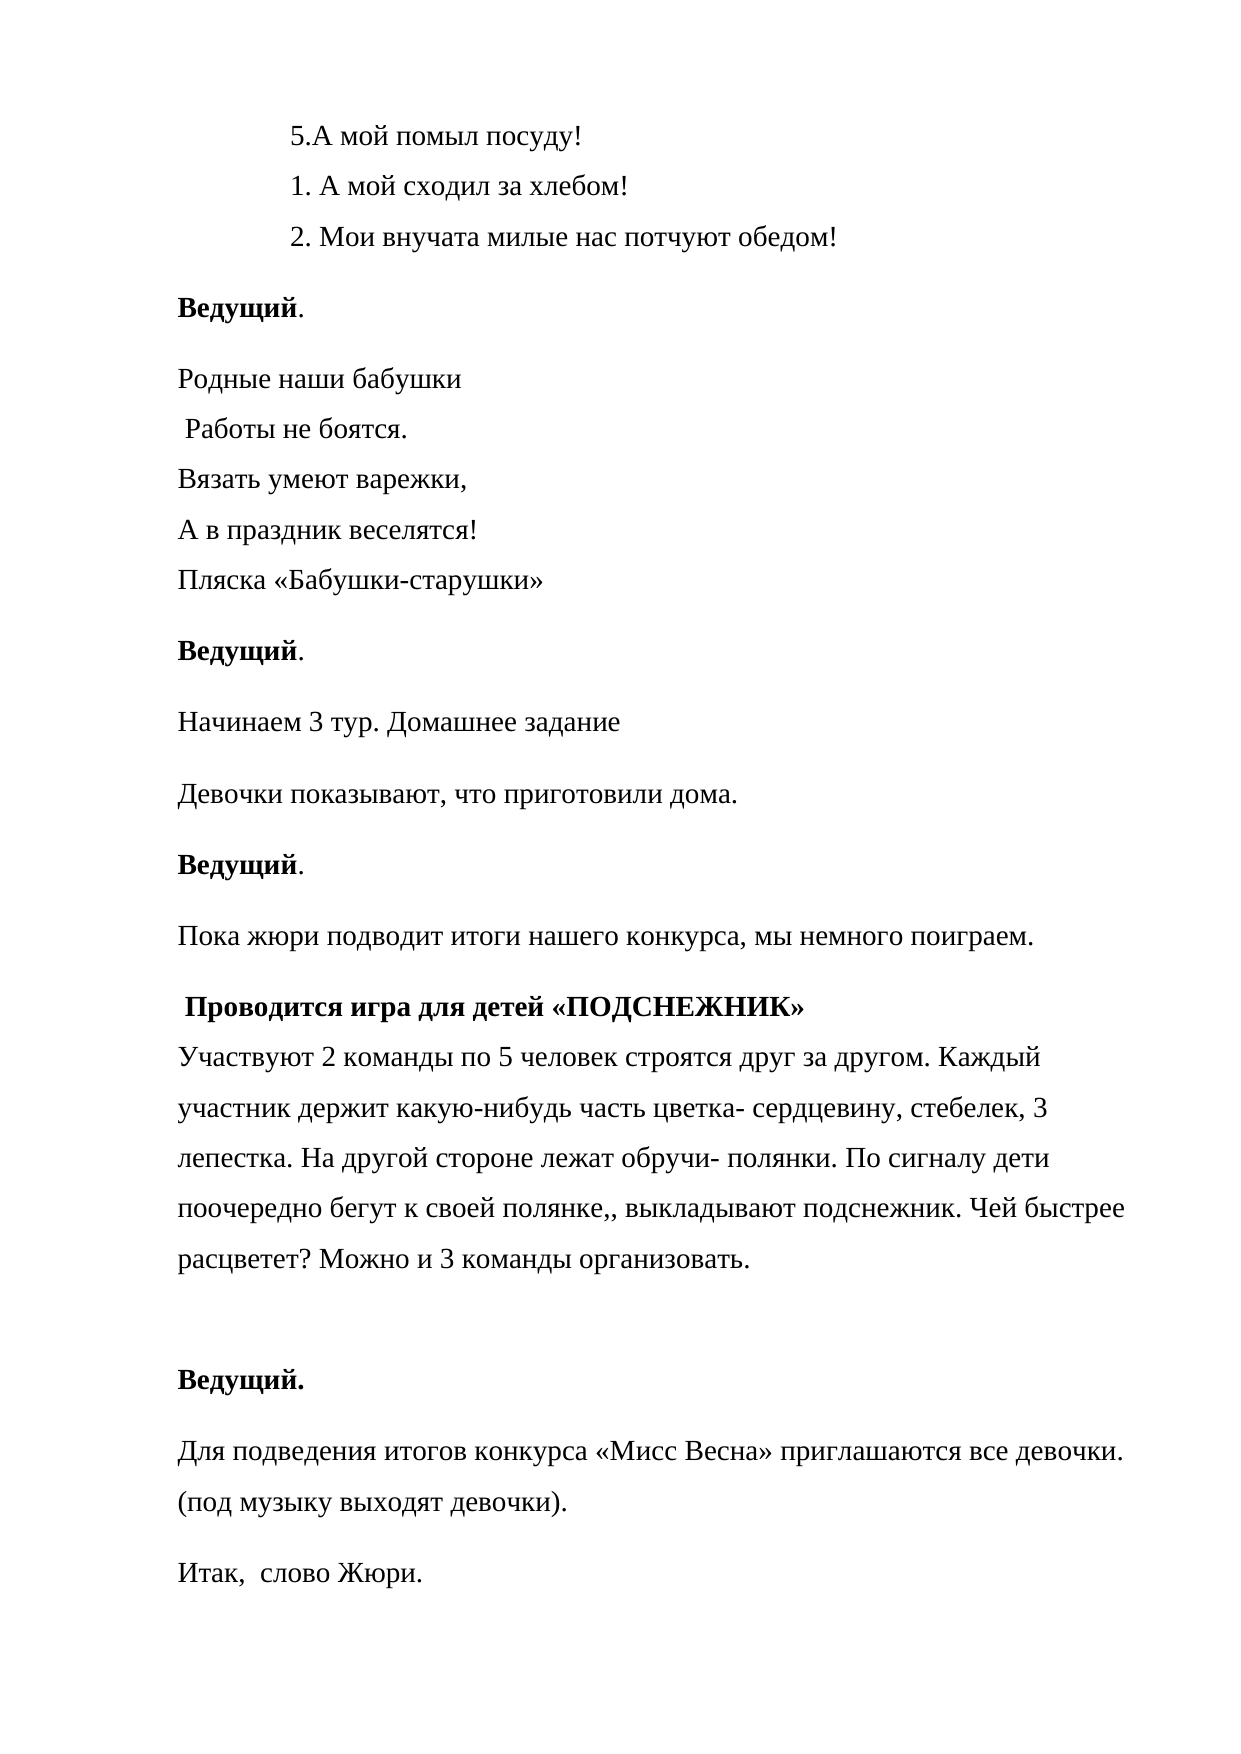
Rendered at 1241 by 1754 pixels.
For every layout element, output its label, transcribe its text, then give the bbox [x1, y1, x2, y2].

text Ведущий. [177, 290, 1152, 323]
text Девочки показывают, что приготовили дома. [177, 776, 1152, 809]
list 2. Мои внучата милые нас потчуют обедом! [290, 219, 1152, 252]
text Родные наши бабушки [177, 361, 1152, 394]
text Работы не боятся. [177, 411, 1152, 445]
text Для подведения итогов конкурса «Мисс Весна» приглашаются все девочки. (под музыку выходят девочки). [177, 1433, 1152, 1517]
text Ведущий. [177, 633, 1152, 667]
text Пока жюри подводит итоги нашего конкурса, мы немного поиграем. [177, 918, 1152, 952]
text Начинаем 3 тур. Домашнее задание [177, 704, 1152, 738]
text Ведущий. [177, 847, 1152, 880]
list 1. А мой сходил за хлебом! [290, 168, 1152, 202]
text Проводится игра для детей «ПОДСНЕЖНИК» [177, 989, 1152, 1023]
text Участвуют 2 команды по 5 человек строятся друг за другом. Каждый участник держит какую-нибудь часть цветка- сердцевину, стебелек, 3 лепестка. На другой стороне лежат обручи- полянки. По сигналу дети поочередно бегут к своей полянке,, выкладывают подснежник. Чей быстрее расцветет? Можно и 3 команды организовать. [177, 1039, 1152, 1274]
text А в праздник веселятся! [177, 512, 1152, 546]
text Вязать умеют варежки, [177, 462, 1152, 495]
list 5.А мой помыл посуду! [290, 118, 1152, 152]
text Ведущий. [177, 1362, 1152, 1396]
text Пляска «Бабушки-старушки» [177, 562, 1152, 596]
text Итак, слово Жюри. [177, 1555, 1152, 1588]
